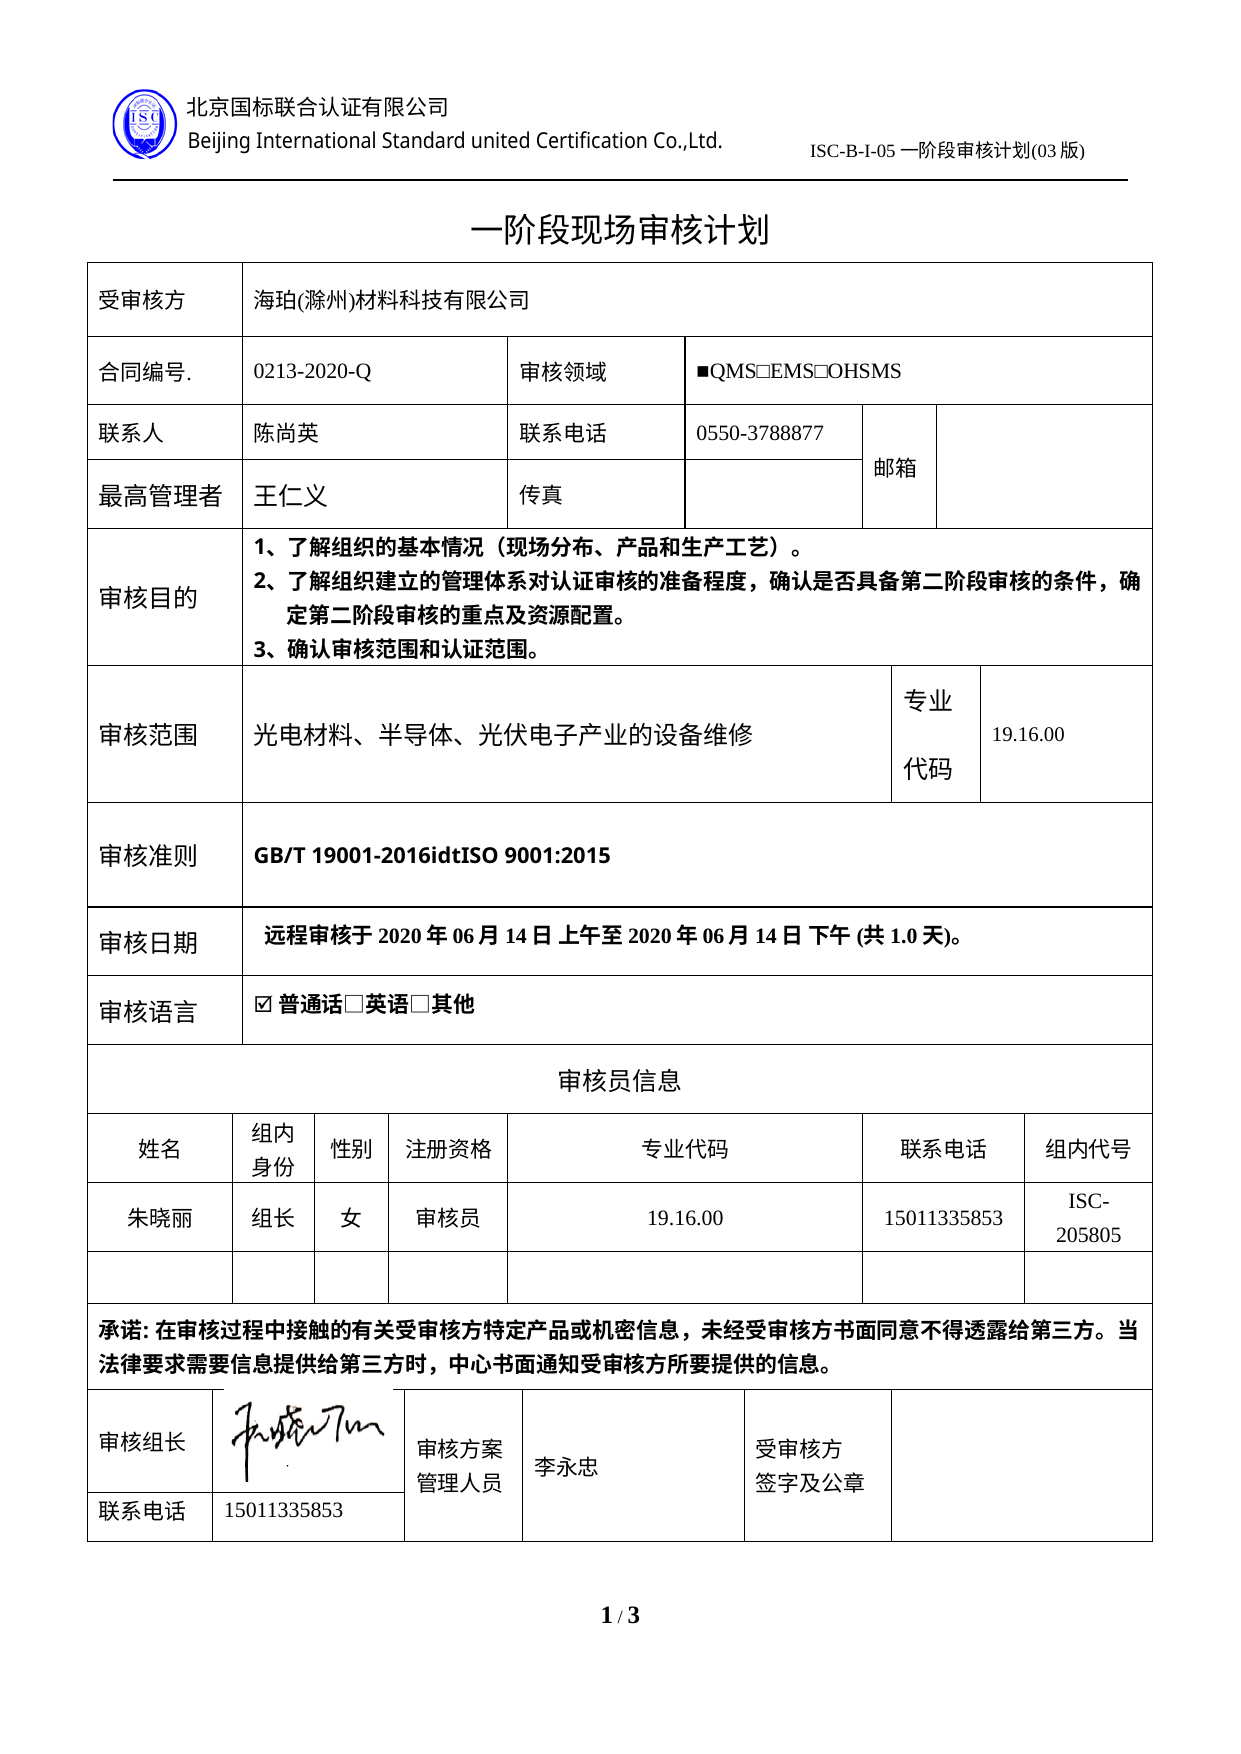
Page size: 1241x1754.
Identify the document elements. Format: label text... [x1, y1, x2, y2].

table_cell [389, 1252, 507, 1303]
table_cell 0213-2020-Q [243, 337, 507, 404]
table_cell 审核范围 [88, 666, 242, 802]
table_cell 联系电话 [88, 1493, 212, 1541]
table_header 海珀(滁州)材料科技有限公司 [243, 263, 1152, 336]
table_cell 15011335853 [213, 1493, 404, 1541]
table_cell 陈尚英 [243, 405, 507, 459]
table_cell 光电材料、半导体、光伏电子产业的设备维修 [243, 666, 891, 802]
table_cell 朱晓丽 [88, 1183, 232, 1251]
table_cell [686, 460, 862, 528]
table_cell 审核组长 [88, 1390, 212, 1492]
picture [112, 89, 180, 158]
table_cell 15011335853 [863, 1183, 1024, 1251]
table_cell 传真 [508, 460, 684, 528]
table_cell 审核目的 [88, 529, 242, 665]
table_cell [213, 1390, 404, 1492]
table_cell 审核员 [389, 1183, 507, 1251]
table_cell 承诺: 在审核过程中接触的有关受审核方特定产品或机密信息，未经受审核方书面同意不得透露给第三方。当法律要求需要信息提供给第三方时，中心书面通知受审核方所要提供的信息。 [88, 1304, 1152, 1389]
table_cell 姓名 [88, 1114, 232, 1182]
table_cell 组内 身份 [233, 1114, 314, 1182]
table_cell 1、了解组织的基本情况（现场分布、产品和生产工艺）。 2、了解组织建立的管理体系对认证审核的准备程度，确认是否具备第二阶段审核的条件，确定第二阶段审核的重点及资源配置。 3、确认审核范围和认证范围。 [243, 529, 1152, 665]
table_cell [863, 1252, 1024, 1303]
table_cell 组长 [233, 1183, 314, 1251]
table_cell 审核语言 [88, 976, 242, 1044]
table_cell [315, 1252, 388, 1303]
table_cell [1025, 1252, 1152, 1303]
text 一阶段现场审核计划 [112, 194, 1128, 262]
table_cell 最高管理者 [88, 460, 242, 528]
table_cell 普通话□英语□其他 [243, 976, 1152, 1044]
table_cell 审核领域 [508, 337, 684, 404]
table_cell 19.16.00 [981, 666, 1152, 802]
table_cell 19.16.00 [508, 1183, 862, 1251]
table_cell GB/T 19001-2016idtISO 9001:2015 [243, 803, 1152, 906]
table_cell 审核准则 [88, 803, 242, 906]
table_cell 受审核方 签字及公章 [745, 1390, 891, 1541]
table_cell 远程审核于2020年06月14日 上午至2020年06月14日 下午 (共1.0天)。 [243, 908, 1152, 975]
table_cell 联系人 [88, 405, 242, 459]
table_cell 专业代码 [508, 1114, 862, 1182]
table_cell [233, 1252, 314, 1303]
table_cell 李永忠 [523, 1390, 744, 1541]
table_cell [88, 1252, 232, 1303]
table_cell [508, 1252, 862, 1303]
table_cell 审核员信息 [88, 1045, 1152, 1113]
table_header 受审核方 [88, 263, 242, 336]
table_cell 女 [315, 1183, 388, 1251]
table_cell 注册资格 [389, 1114, 507, 1182]
table_cell ISC-205805 [1025, 1183, 1152, 1251]
table_cell [892, 1390, 1152, 1541]
table_cell 性别 [315, 1114, 388, 1182]
table_cell 邮箱 [863, 405, 936, 528]
table_cell [937, 405, 1152, 528]
picture [223, 1389, 394, 1482]
table_cell ■QMS□EMS□OHSMS [686, 337, 1152, 404]
table_cell 组内代号 [1025, 1114, 1152, 1182]
table_cell 审核日期 [88, 908, 242, 975]
table_cell 0550-3788877 [686, 405, 862, 459]
table_cell 联系电话 [508, 405, 684, 459]
table_cell 审核方案 管理人员 [405, 1390, 522, 1541]
table_cell 联系电话 [863, 1114, 1024, 1182]
table_cell 合同编号. [88, 337, 242, 404]
table_cell 专业 代码 [892, 666, 980, 802]
table_cell 王仁义 [243, 460, 507, 528]
